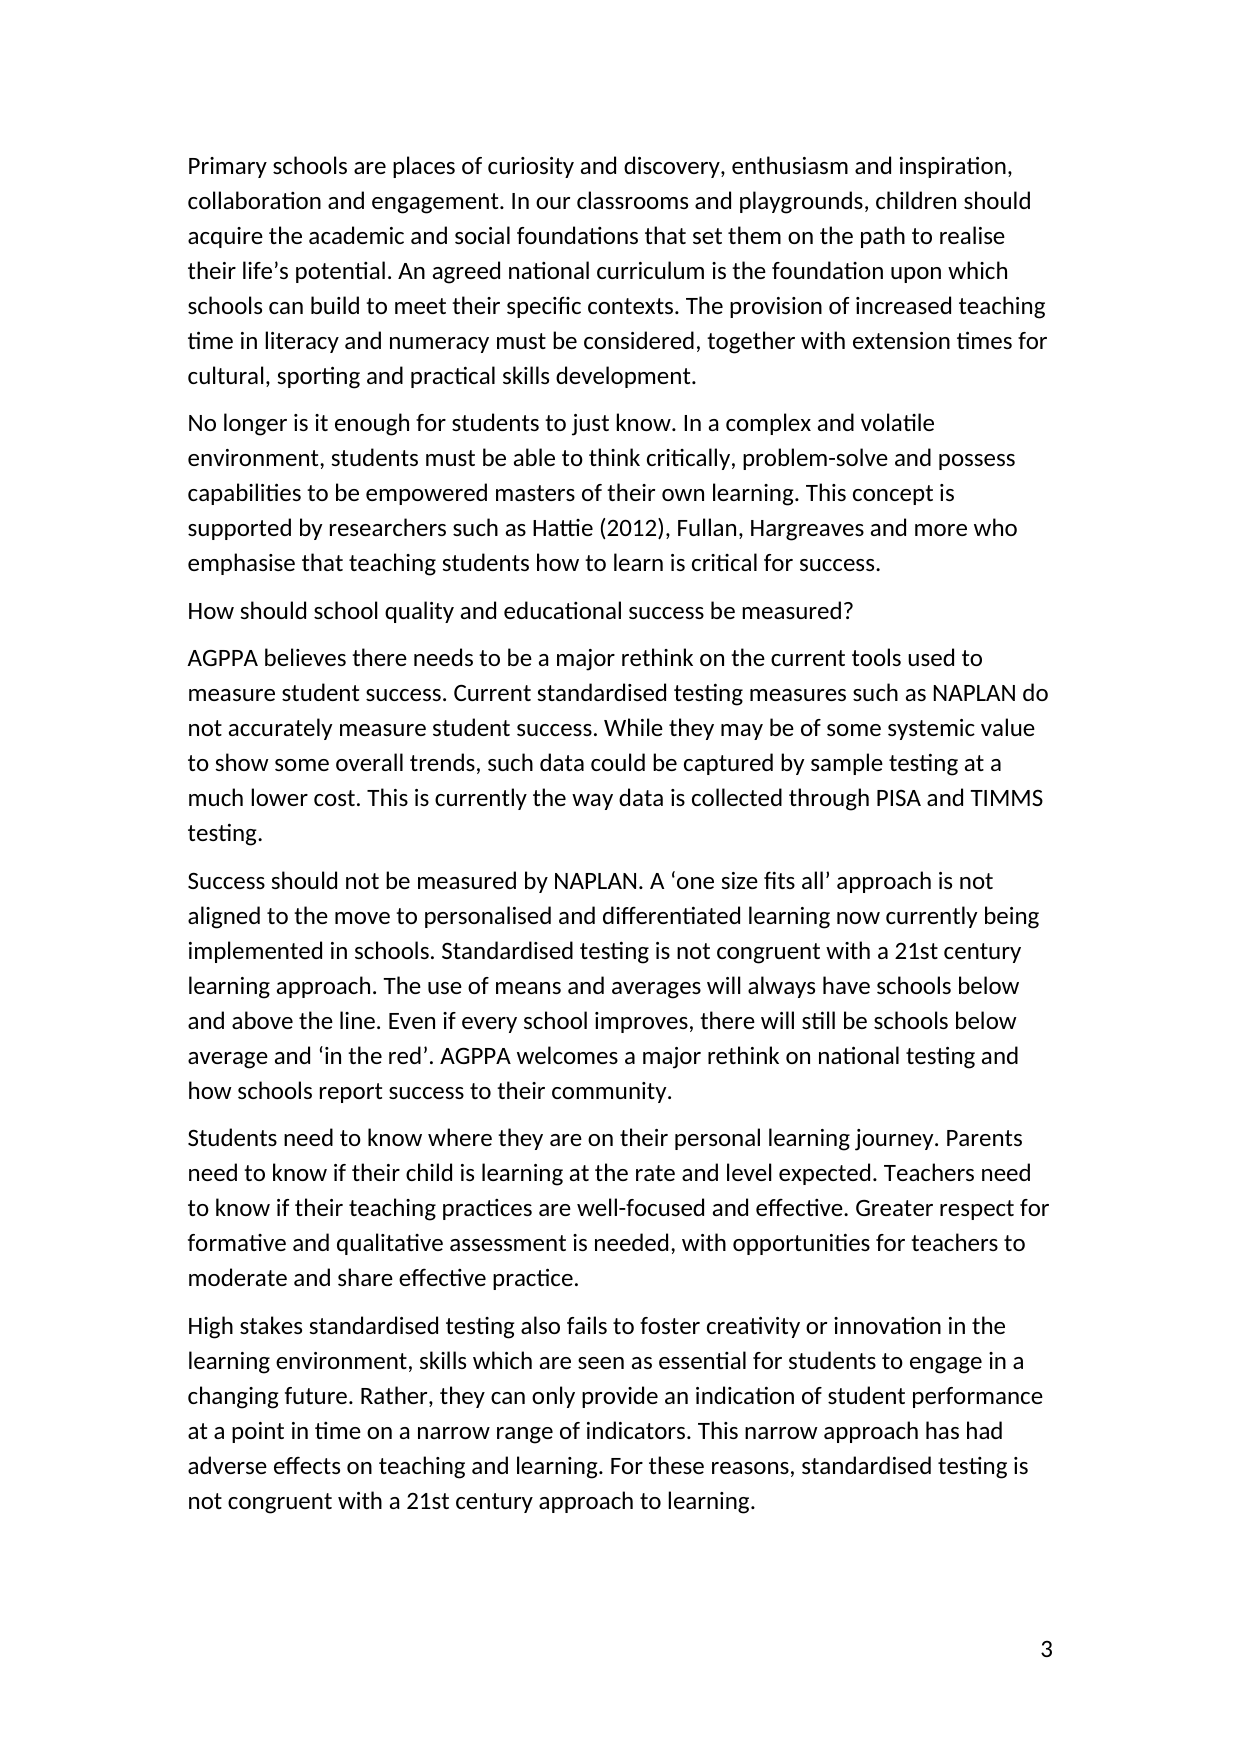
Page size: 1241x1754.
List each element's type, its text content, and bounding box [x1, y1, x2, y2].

text High stakes standardised testing also fails to foster creativity or innovation in the learning environment, skills which are seen as essential for students to engage in a changing future. Rather, they can only provide an indication of student performance at a point in time on a narrow range of indicators. This narrow approach has had adverse effects on teaching and learning. For these reasons, standardised testing is not congruent with a 21st century approach to learning. [187, 1310, 1053, 1516]
text Students need to know where they are on their personal learning journey. Parents need to know if their child is learning at the rate and level expected. Teachers need to know if their teaching practices are well-focused and effective. Greater respect for formative and qualitative assessment is needed, with opportunities for teachers to moderate and share effective practice. [187, 1122, 1053, 1293]
text No longer is it enough for students to just know. In a complex and volatile environment, students must be able to think critically, problem-solve and possess capabilities to be empowered masters of their own learning. This concept is supported by researchers such as Hattie (2012), Fullan, Hargreaves and more who emphasise that teaching students how to learn is critical for success. [187, 407, 1053, 578]
text Primary schools are places of curiosity and discovery, enthusiasm and inspiration, collaboration and engagement. In our classrooms and playgrounds, children should acquire the academic and social foundations that set them on the path to realise their life’s potential. An agreed national curriculum is the foundation upon which schools can build to meet their specific contexts. The provision of increased teaching time in literacy and numeracy must be considered, together with extension times for cultural, sporting and practical skills development. [187, 150, 1053, 391]
text Success should not be measured by NAPLAN. A ‘one size fits all’ approach is not aligned to the move to personalised and differentiated learning now currently being implemented in schools. Standardised testing is not congruent with a 21st century learning approach. The use of means and averages will always have schools below and above the line. Even if every school improves, there will still be schools below average and ‘in the red’. AGPPA welcomes a major rethink on national testing and how schools report success to their community. [187, 865, 1053, 1106]
text How should school quality and educational success be measured? [187, 595, 1053, 626]
text AGPPA believes there needs to be a major rethink on the current tools used to measure student success. Current standardised testing measures such as NAPLAN do not accurately measure student success. While they may be of some systemic value to show some overall trends, such data could be captured by sample testing at a much lower cost. This is currently the way data is collected through PISA and TIMMS testing. [187, 642, 1053, 848]
